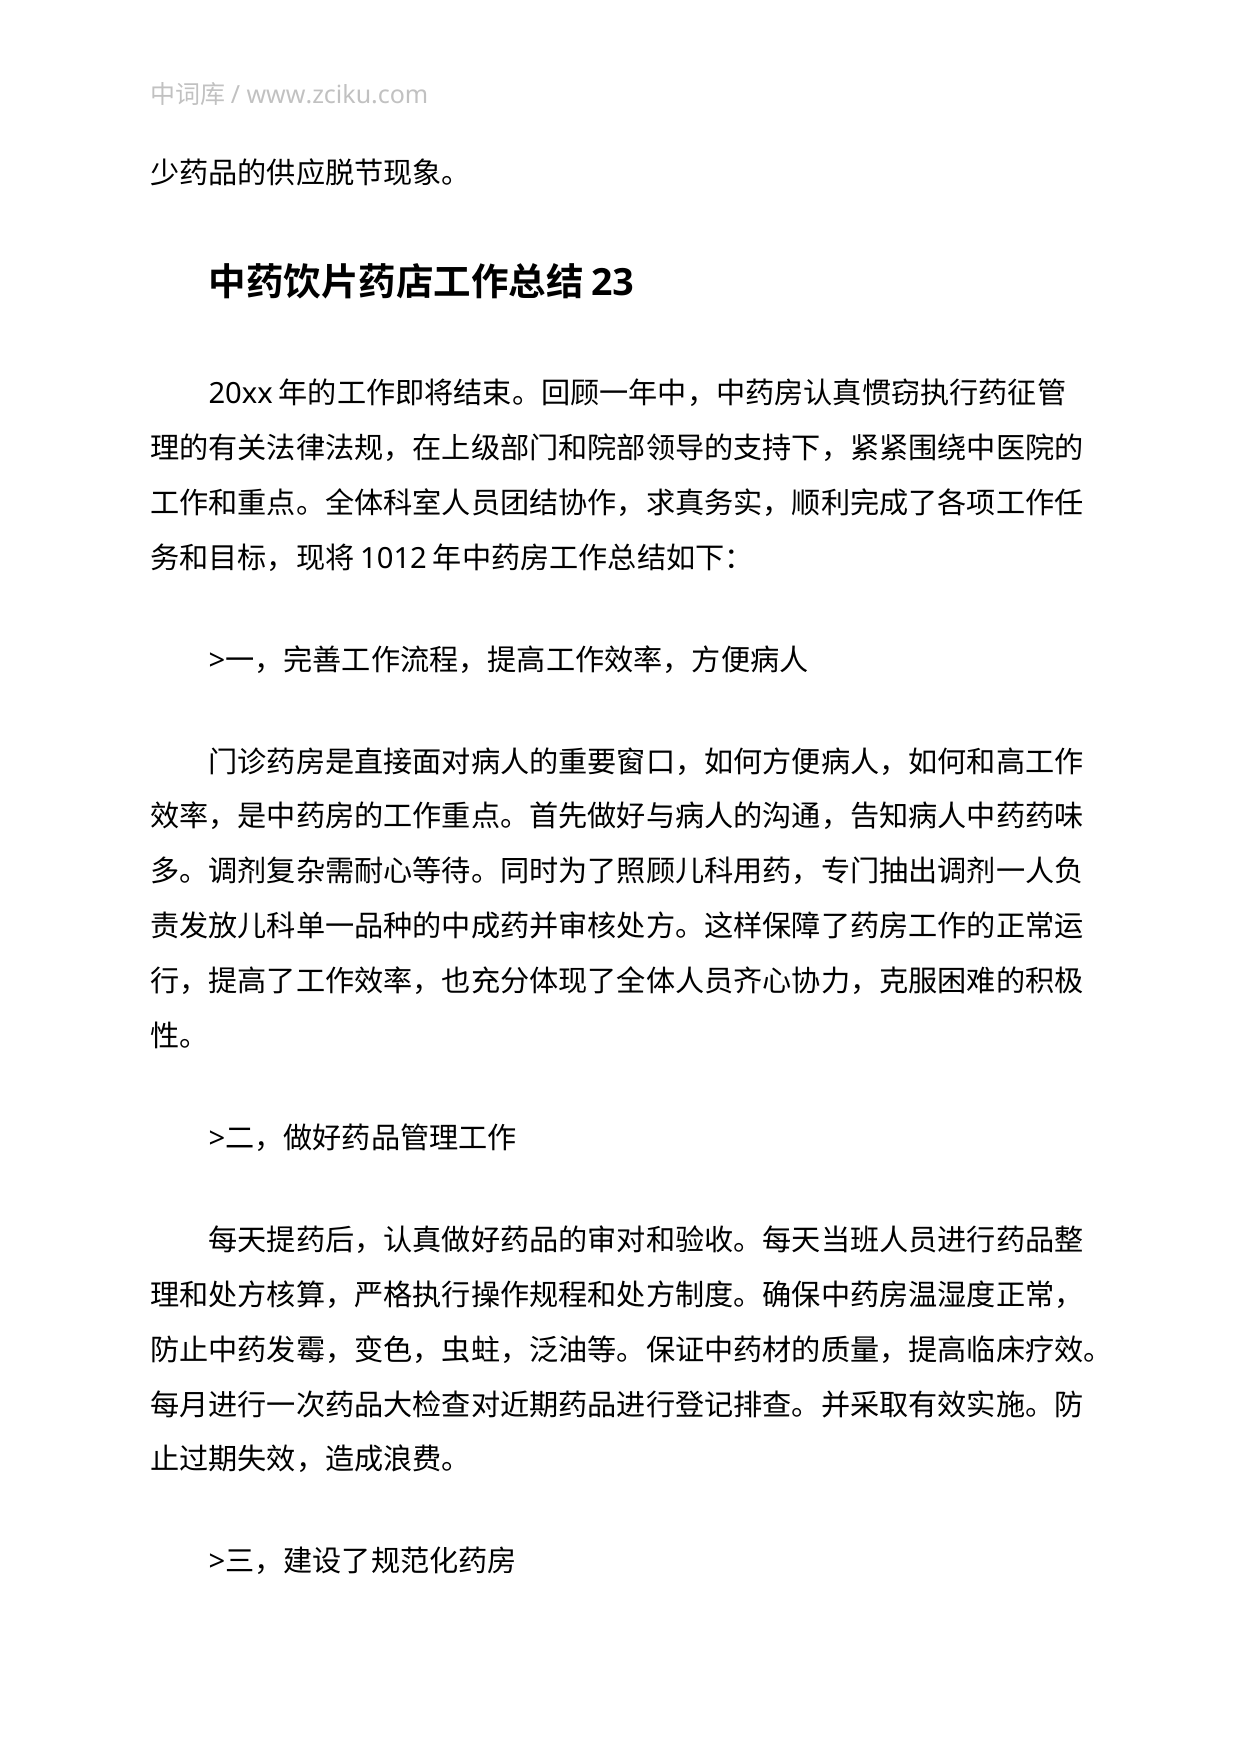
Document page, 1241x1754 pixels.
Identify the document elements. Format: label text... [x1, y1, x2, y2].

text 20xx年的工作即将结束。回顾一年中，中药房认真惯窃执行药征管理的有关法律法规，在上级部门和院部领导的支持下，紧紧围绕中医院的工作和重点。全体科室人员团结协作，求真务实，顺利完成了各项工作任务和目标，现将1012年中药房工作总结如下： [150, 369, 1090, 577]
text >二，做好药品管理工作 [150, 1114, 1090, 1157]
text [150, 150, 1090, 192]
text 中药饮片药店工作总结23 [150, 252, 1090, 306]
text 门诊药房是直接面对病人的重要窗口，如何方便病人，如何和高工作效率，是中药房的工作重点。首先做好与病人的沟通，告知病人中药药味多。调剂复杂需耐心等待。同时为了照顾儿科用药，专门抽出调剂一人负责发放儿科单一品种的中成药并审核处方。这样保障了药房工作的正常运行，提高了工作效率，也充分体现了全体人员齐心协力，克服困难的积极性。 [150, 738, 1090, 1055]
text >一，完善工作流程，提高工作效率，方便病人 [150, 636, 1090, 678]
text >三，建设了规范化药房 [150, 1538, 1090, 1580]
text 每天提药后，认真做好药品的审对和验收。每天当班人员进行药品整理和处方核算，严格执行操作规程和处方制度。确保中药房温湿度正常，防止中药发霉，变色，虫蛀，泛油等。保证中药材的质量，提高临床疗效。每月进行一次药品大检查对近期药品进行登记排查。并采取有效实施。防止过期失效，造成浪费。 [150, 1216, 1090, 1478]
